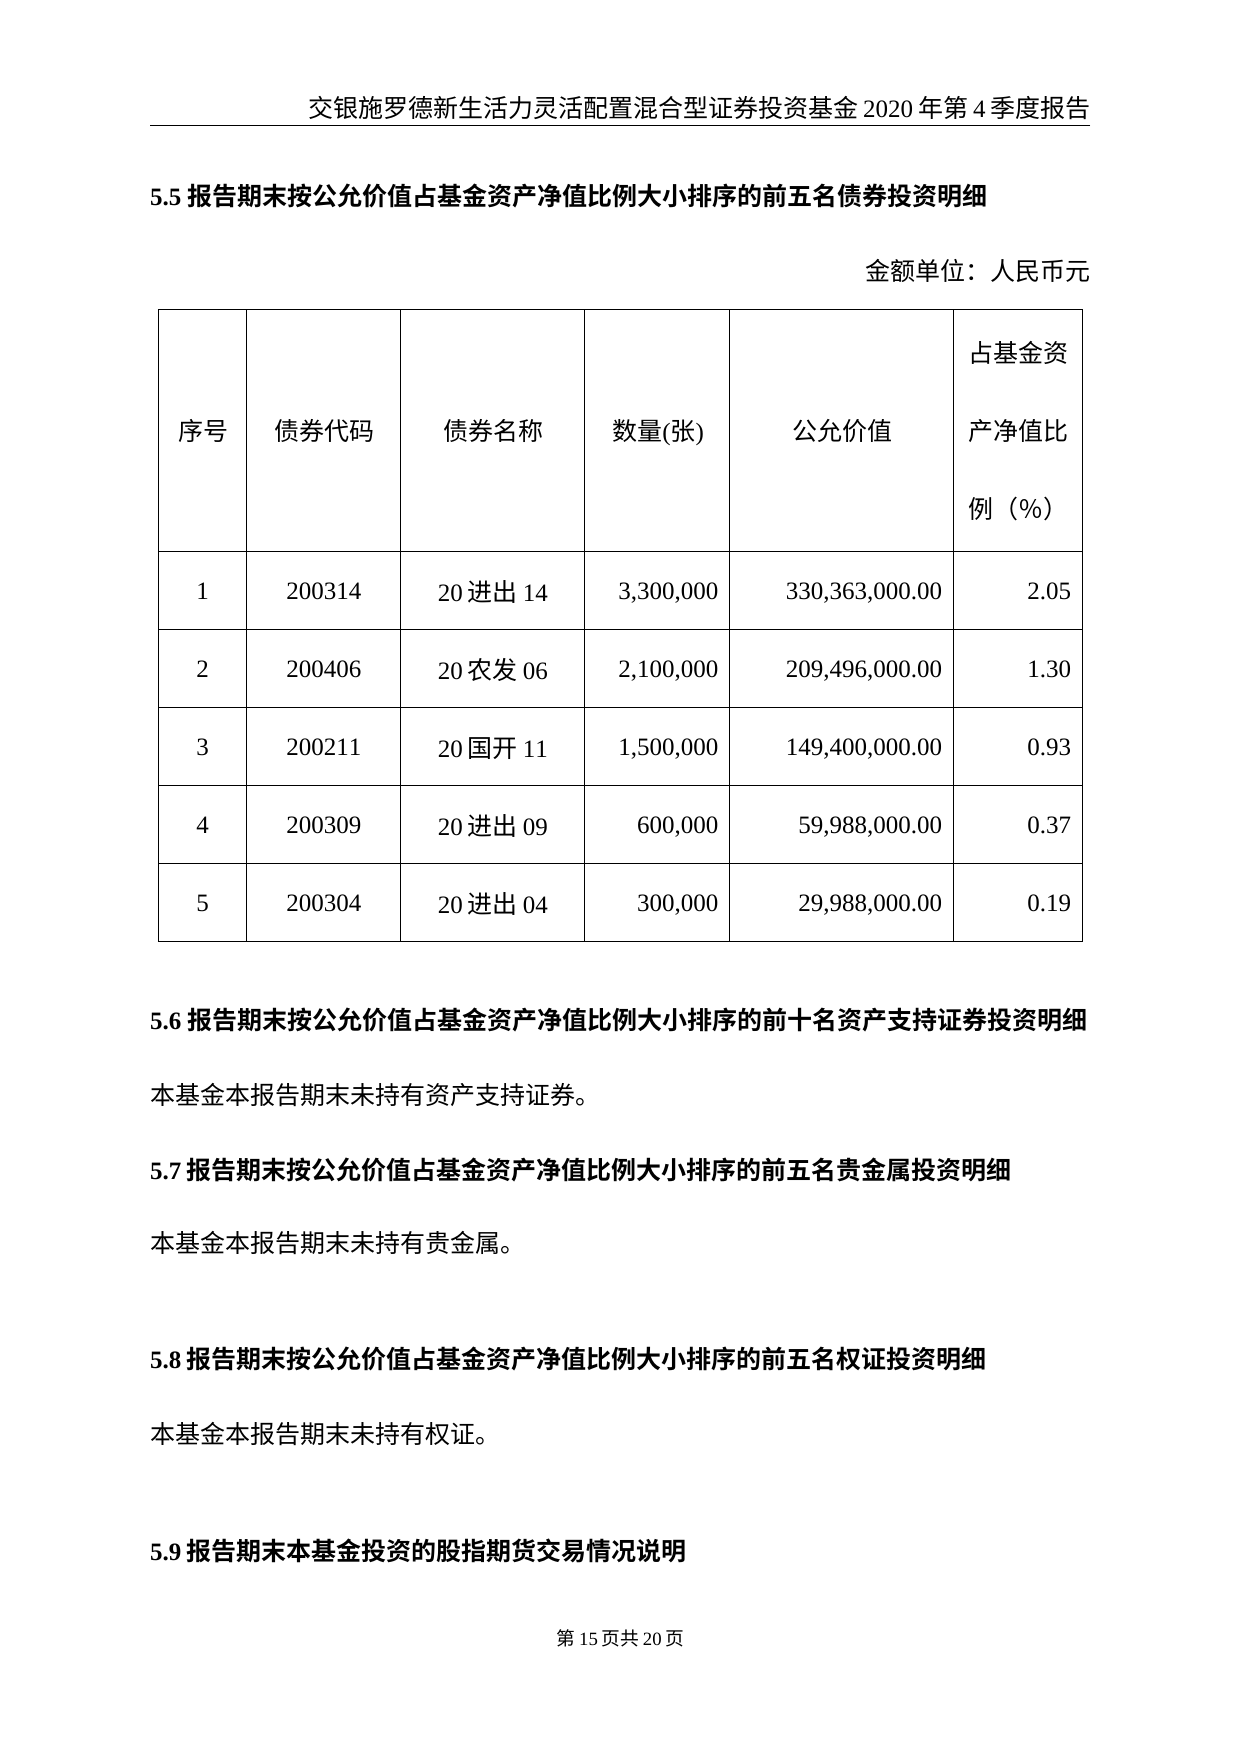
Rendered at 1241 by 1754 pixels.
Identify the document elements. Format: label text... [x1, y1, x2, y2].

text 5.7报告期末按公允价值占基金资产净值比例大小排序的前五名贵金属投资明细 [150, 1136, 1090, 1201]
table_cell 600,000 [585, 786, 729, 863]
table_cell 200406 [247, 630, 400, 707]
table_cell 0.93 [954, 708, 1082, 785]
table_cell 20农发06 [401, 630, 584, 707]
table_cell 0.19 [954, 864, 1082, 941]
text 5.6 报告期末按公允价值占基金资产净值比例大小排序的前十名资产支持证券投资明细 [150, 986, 1090, 1051]
text 5.5 报告期末按公允价值占基金资产净值比例大小排序的前五名债券投资明细 [150, 162, 1090, 227]
table_cell 3,300,000 [585, 552, 729, 629]
table_cell 1.30 [954, 630, 1082, 707]
text 5.9报告期末本基金投资的股指期货交易情况说明 [150, 1517, 1090, 1582]
table_header 债券代码 [247, 310, 400, 551]
table_cell 20进出14 [401, 552, 584, 629]
table_cell 200309 [247, 786, 400, 863]
table_cell 209,496,000.00 [730, 630, 953, 707]
table_cell 3 [159, 708, 246, 785]
text 本基金本报告期末未持有贵金属。 [150, 1209, 1090, 1274]
table_cell 300,000 [585, 864, 729, 941]
table_cell 200211 [247, 708, 400, 785]
table_cell 2.05 [954, 552, 1082, 629]
text 本基金本报告期末未持有资产支持证券。 [150, 1061, 1090, 1126]
table_cell 5 [159, 864, 246, 941]
table_cell 330,363,000.00 [730, 552, 953, 629]
table_header 占基金资产净值比例（％） [954, 310, 1082, 551]
table_cell 1,500,000 [585, 708, 729, 785]
text 5.8报告期末按公允价值占基金资产净值比例大小排序的前五名权证投资明细 [150, 1325, 1090, 1390]
table_header 数量(张) [585, 310, 729, 551]
text 本基金本报告期末未持有权证。 [150, 1400, 1090, 1465]
table_cell 2 [159, 630, 246, 707]
table_header 公允价值 [730, 310, 953, 551]
table_cell 20国开11 [401, 708, 584, 785]
table_cell 149,400,000.00 [730, 708, 953, 785]
table_cell 0.37 [954, 786, 1082, 863]
table_cell 29,988,000.00 [730, 864, 953, 941]
table_cell 200304 [247, 864, 400, 941]
table_cell 20进出09 [401, 786, 584, 863]
table_cell 4 [159, 786, 246, 863]
table_cell 2,100,000 [585, 630, 729, 707]
table_header 债券名称 [401, 310, 584, 551]
table_header 序号 [159, 310, 246, 551]
table_cell 1 [159, 552, 246, 629]
table_cell 200314 [247, 552, 400, 629]
table_cell 20进出04 [401, 864, 584, 941]
text 金额单位：人民币元 [150, 237, 1090, 302]
table_cell 59,988,000.00 [730, 786, 953, 863]
